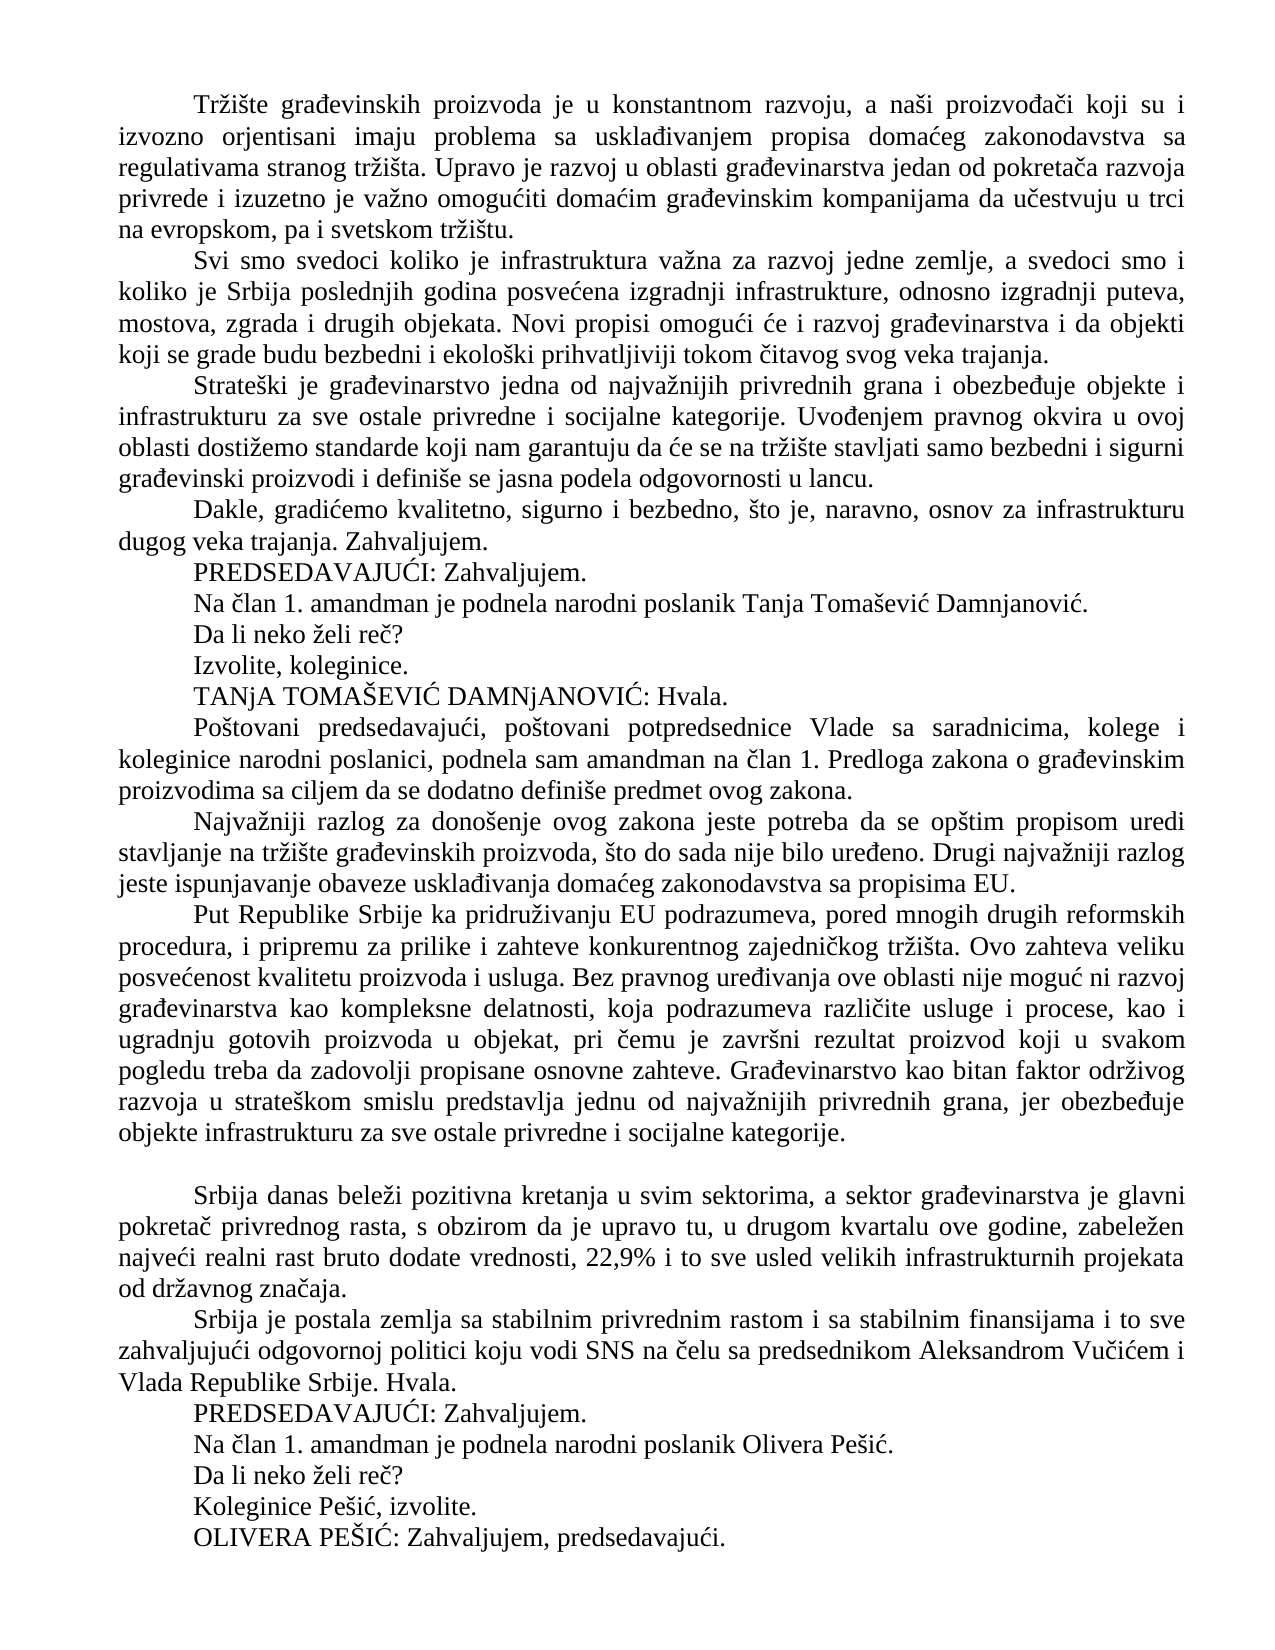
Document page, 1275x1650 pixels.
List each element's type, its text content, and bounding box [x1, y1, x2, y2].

text Najvažniji razlog za donošenje ovog zakona jeste potreba da se opštim propisom uredi stavljanje na tržište građevinskih proizvoda, što do sada nije bilo uređeno. Drugi najvažniji razlog jeste ispunjavanje obaveze usklađivanja domaćeg zakonodavstva sa propisima EU. [118, 805, 1186, 898]
text Srbija je postala zemlja sa stabilnim privrednim rastom i sa stabilnim finansijama i to sve zahvaljujući odgovornoj politici koju vodi SNS na čelu sa predsednikom Aleksandrom Vučićem i Vlada Republike Srbije. Hvala. [118, 1303, 1186, 1397]
text PREDSEDAVAJUĆI: Zahvaljujem. [118, 1397, 1186, 1428]
text Poštovani predsedavajući, poštovani potpredsednice Vlade sa saradnicima, kolege i koleginice narodni poslanici, podnela sam amandman na član 1. Predloga zakona o građevinskim proizvodima sa ciljem da se dodatno definiše predmet ovog zakona. [118, 712, 1186, 805]
text Strateški je građevinarstvo jedna od najvažnijih privrednih grana i obezbeđuje objekte i infrastrukturu za sve ostale privredne i socijalne kategorije. Uvođenjem pravnog okvira u ovoj oblasti dostižemo standarde koji nam garantuju da će se na tržište stavljati samo bezbedni i sigurni građevinski proizvodi i definiše se jasna podela odgovornosti u lancu. [118, 369, 1186, 493]
text Svi smo svedoci koliko je infrastruktura važna za razvoj jedne zemlje, a svedoci smo i koliko je Srbija poslednjih godina posvećena izgradnji infrastrukture, odnosno izgradnji puteva, mostova, zgrada i drugih objekata. Novi propisi omogući će i razvoj građevinarstva i da objekti koji se grade budu bezbedni i ekološki prihvatljiviji tokom čitavog svog veka trajanja. [118, 244, 1186, 369]
text OLIVERA PEŠIĆ: Zahvaljujem, predsedavajući. [118, 1521, 1186, 1552]
text PREDSEDAVAJUĆI: Zahvaljujem. [118, 556, 1186, 587]
text Koleginice Pešić, izvolite. [118, 1490, 1186, 1521]
text Tržište građevinskih proizvoda je u konstantnom razvoju, a naši proizvođači koji su i izvozno orjentisani imaju problema sa usklađivanjem propisa domaćeg zakonodavstva sa regulativama stranog tržišta. Upravo je razvoj u oblasti građevinarstva jedan od pokretača razvoja privrede i izuzetno je važno omogućiti domaćim građevinskim kompanijama da učestvuju u trci na evropskom, pa i svetskom tržištu. [118, 89, 1186, 244]
text Izvolite, koleginice. [118, 649, 1186, 680]
text Da li neko želi reč? [118, 618, 1186, 649]
text Na član 1. amandman je podnela narodni poslanik Tanja Tomašević Damnjanović. [118, 587, 1186, 618]
text Na član 1. amandman je podnela narodni poslanik Olivera Pešić. [118, 1428, 1186, 1459]
text Dakle, gradićemo kvalitetno, sigurno i bezbedno, što je, naravno, osnov za infrastrukturu dugog veka trajanja. Zahvaljujem. [118, 493, 1186, 556]
text Srbija danas beleži pozitivna kretanja u svim sektorima, a sektor građevinarstva je glavni pokretač privrednog rasta, s obzirom da je upravo tu, u drugom kvartalu ove godine, zabeležen najveći realni rast bruto dodate vrednosti, 22,9% i to sve usled velikih infrastrukturnih projekata od državnog značaja. [118, 1179, 1186, 1303]
text Put Republike Srbije ka pridruživanju EU podrazumeva, pored mnogih drugih reformskih procedura, i pripremu za prilike i zahteve konkurentnog zajedničkog tržišta. Ovo zahteva veliku posvećenost kvalitetu proizvoda i usluga. Bez pravnog uređivanja ove oblasti nije moguć ni razvoj građevinarstva kao kompleksne delatnosti, koja podrazumeva različite usluge i procese, kao i ugradnju gotovih proizvoda u objekat, pri čemu je završni rezultat proizvod koji u svakom pogledu treba da zadovolji propisane osnovne zahteve. Građevinarstvo kao bitan faktor održivog razvoja u strateškom smislu predstavlja jednu od najvažnijih privrednih grana, jer obezbeđuje objekte infrastrukturu za sve ostale privredne i socijalne kategorije. [118, 898, 1186, 1148]
text TANjA TOMAŠEVIĆ DAMNjANOVIĆ: Hvala. [118, 680, 1186, 712]
text Da li neko želi reč? [118, 1459, 1186, 1490]
